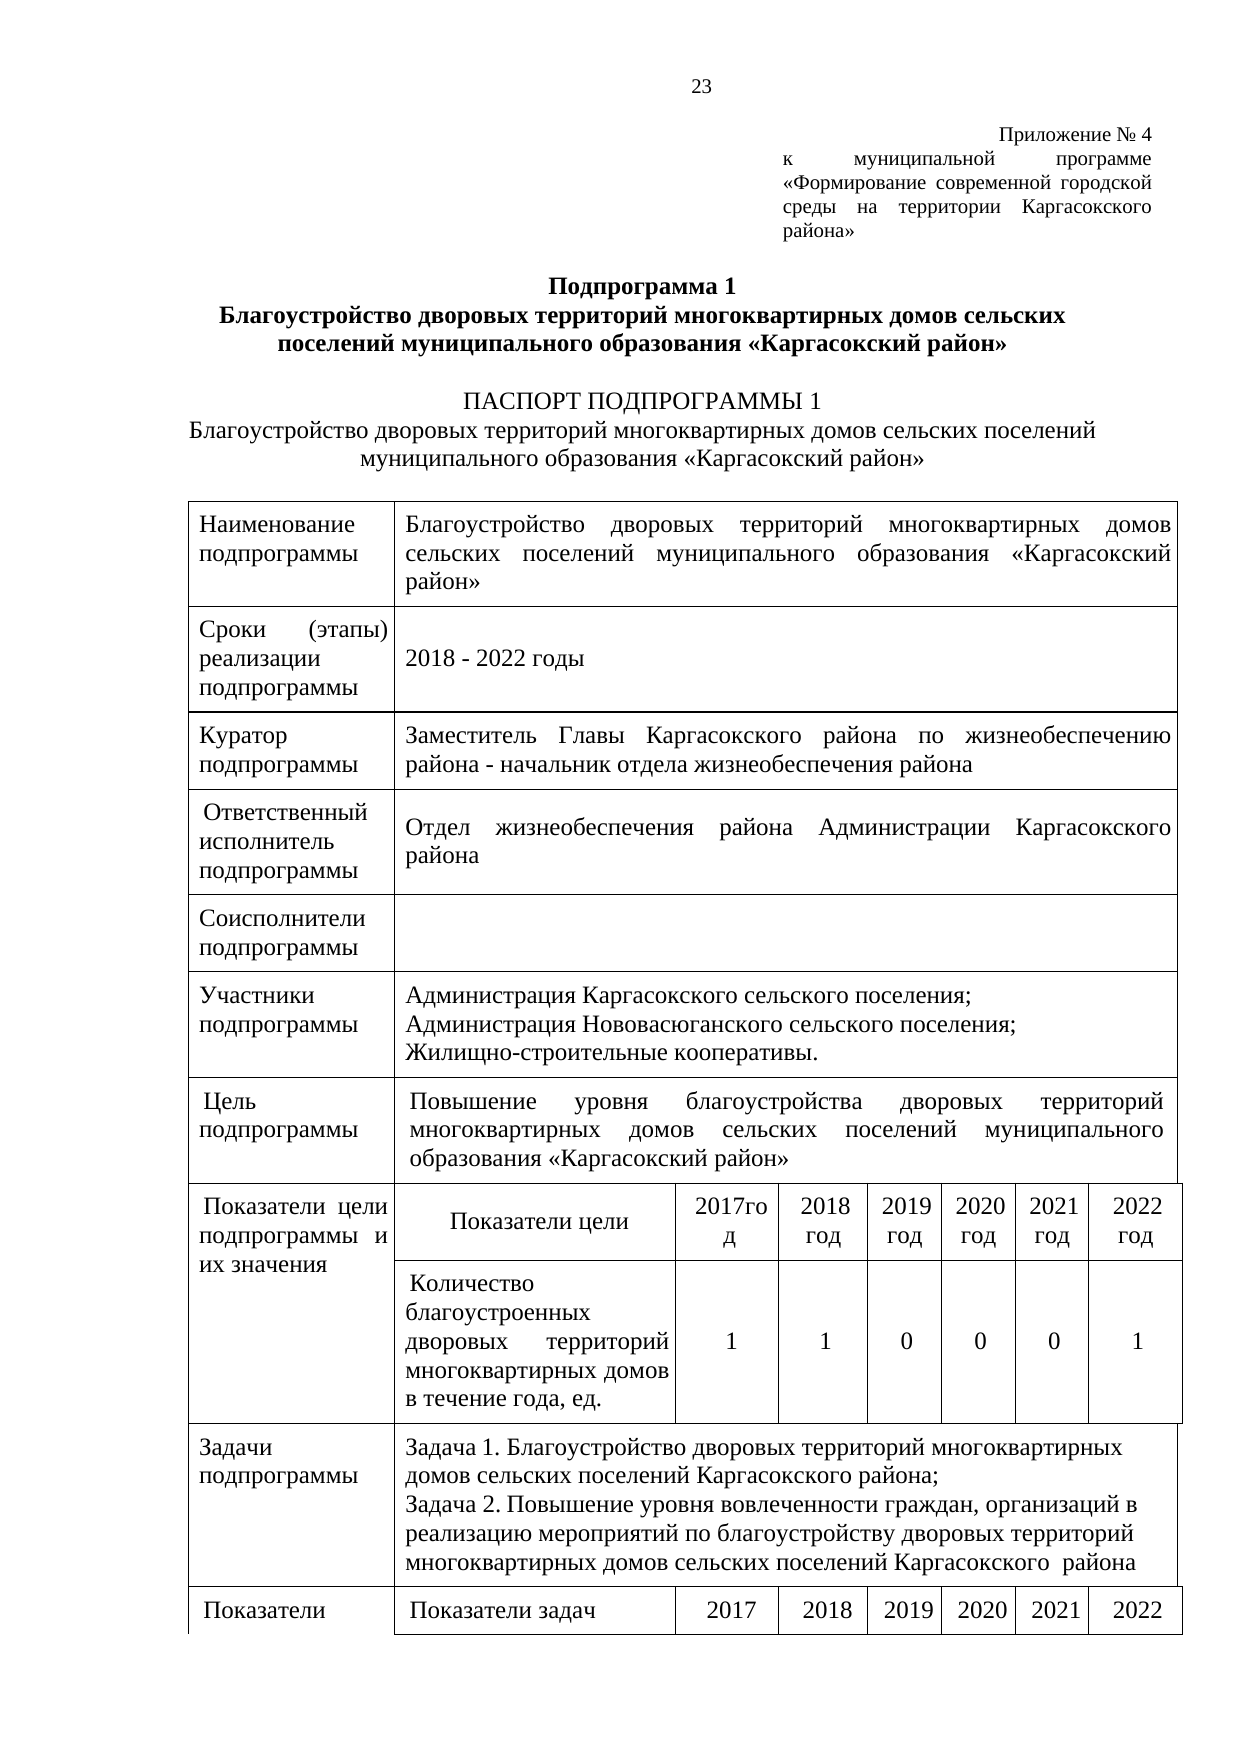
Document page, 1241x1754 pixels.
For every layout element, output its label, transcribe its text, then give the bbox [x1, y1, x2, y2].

text ПАСПОРТ ПОДПРОГРАММЫ 1 [177, 386, 1107, 415]
table_cell Задачи подпрограммы [189, 1424, 394, 1586]
table_cell Повышение уровня благоустройства дворовых территорий многоквартирных домов сельских поселений муниципального образования «Каргасокский район» [395, 1078, 1177, 1183]
table_cell Показатели цели [395, 1184, 675, 1259]
table_cell 2022 год [1089, 1587, 1182, 1634]
text Приложение № 4 [177, 122, 1152, 146]
table_cell Заместитель Главы Каргасокского района по жизнеобеспечению района - начальник отдела жизнеобеспечения района [395, 713, 1177, 788]
table_cell Сроки (этапы) реализации подпрограммы [189, 607, 394, 711]
table_cell Цель подпрограммы [189, 1078, 394, 1183]
table_header Наименование подпрограммы [189, 502, 394, 606]
table_cell 2022 год [1089, 1184, 1182, 1259]
table_cell 0 [868, 1261, 941, 1423]
table_cell 1 [779, 1261, 867, 1423]
table_cell 1 [1089, 1261, 1182, 1423]
table_cell 2017год [676, 1184, 778, 1259]
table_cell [189, 1587, 394, 1634]
table_cell 2020 год [942, 1587, 1015, 1634]
table_header Благоустройство дворовых территорий многоквартирных домов сельских поселений муниципального образования «Каргасокский район» [395, 502, 1177, 606]
table_cell Соисполнители подпрограммы [189, 895, 394, 971]
table_cell 2018 год [779, 1587, 867, 1634]
text Подпрограмма 1 [177, 271, 1107, 300]
table_cell 0 [1016, 1261, 1088, 1423]
table_cell 2020 год [942, 1184, 1015, 1259]
table_cell 2019 год [868, 1587, 941, 1634]
table_cell 2021 год [1016, 1587, 1088, 1634]
table_cell Участники подпрограммы [189, 972, 394, 1077]
table_cell Показатели задач [395, 1587, 675, 1634]
table_cell 2018 - 2022 годы [395, 607, 1177, 711]
table_cell 2017 год [676, 1587, 778, 1634]
table_cell 2021 год [1016, 1184, 1088, 1259]
table_cell 1 [676, 1261, 778, 1423]
table_cell [395, 895, 1177, 971]
table_cell Администрация Каргасокского сельского поселения; Администрация Нововасюганского сельского поселения; Жилищно-строительные кооперативы. [395, 972, 1177, 1077]
table_cell Куратор подпрограммы [189, 713, 394, 788]
text к муниципальной программе «Формирование современной городской среды на территории Каргасокского района» [783, 146, 1152, 242]
table_cell Ответственный исполнитель подпрограммы [189, 790, 394, 894]
text Благоустройство дворовых территорий многоквартирных домов сельских поселений муниципального образования «Каргасокский район» [177, 300, 1107, 357]
table_cell 2019 год [868, 1184, 941, 1259]
table_cell 0 [942, 1261, 1015, 1423]
table_cell Отдел жизнеобеспечения района Администрации Каргасокского района [395, 790, 1177, 894]
table_cell Количество благоустроенных дворовых территорий многоквартирных домов в течение года, ед. [395, 1261, 675, 1423]
text Благоустройство дворовых территорий многоквартирных домов сельских поселений муниципального образования «Каргасокский район» [177, 415, 1107, 472]
table_cell Задача 1. Благоустройство дворовых территорий многоквартирных домов сельских поселений Каргасокского района; Задача 2. Повышение уровня вовлеченности граждан, организаций в реализацию мероприятий по благоустройству дворовых территорий многоквартирных домов сельских поселений Каргасокского района [395, 1424, 1177, 1586]
table_cell Показатели цели подпрограммы и их значения [189, 1184, 394, 1423]
